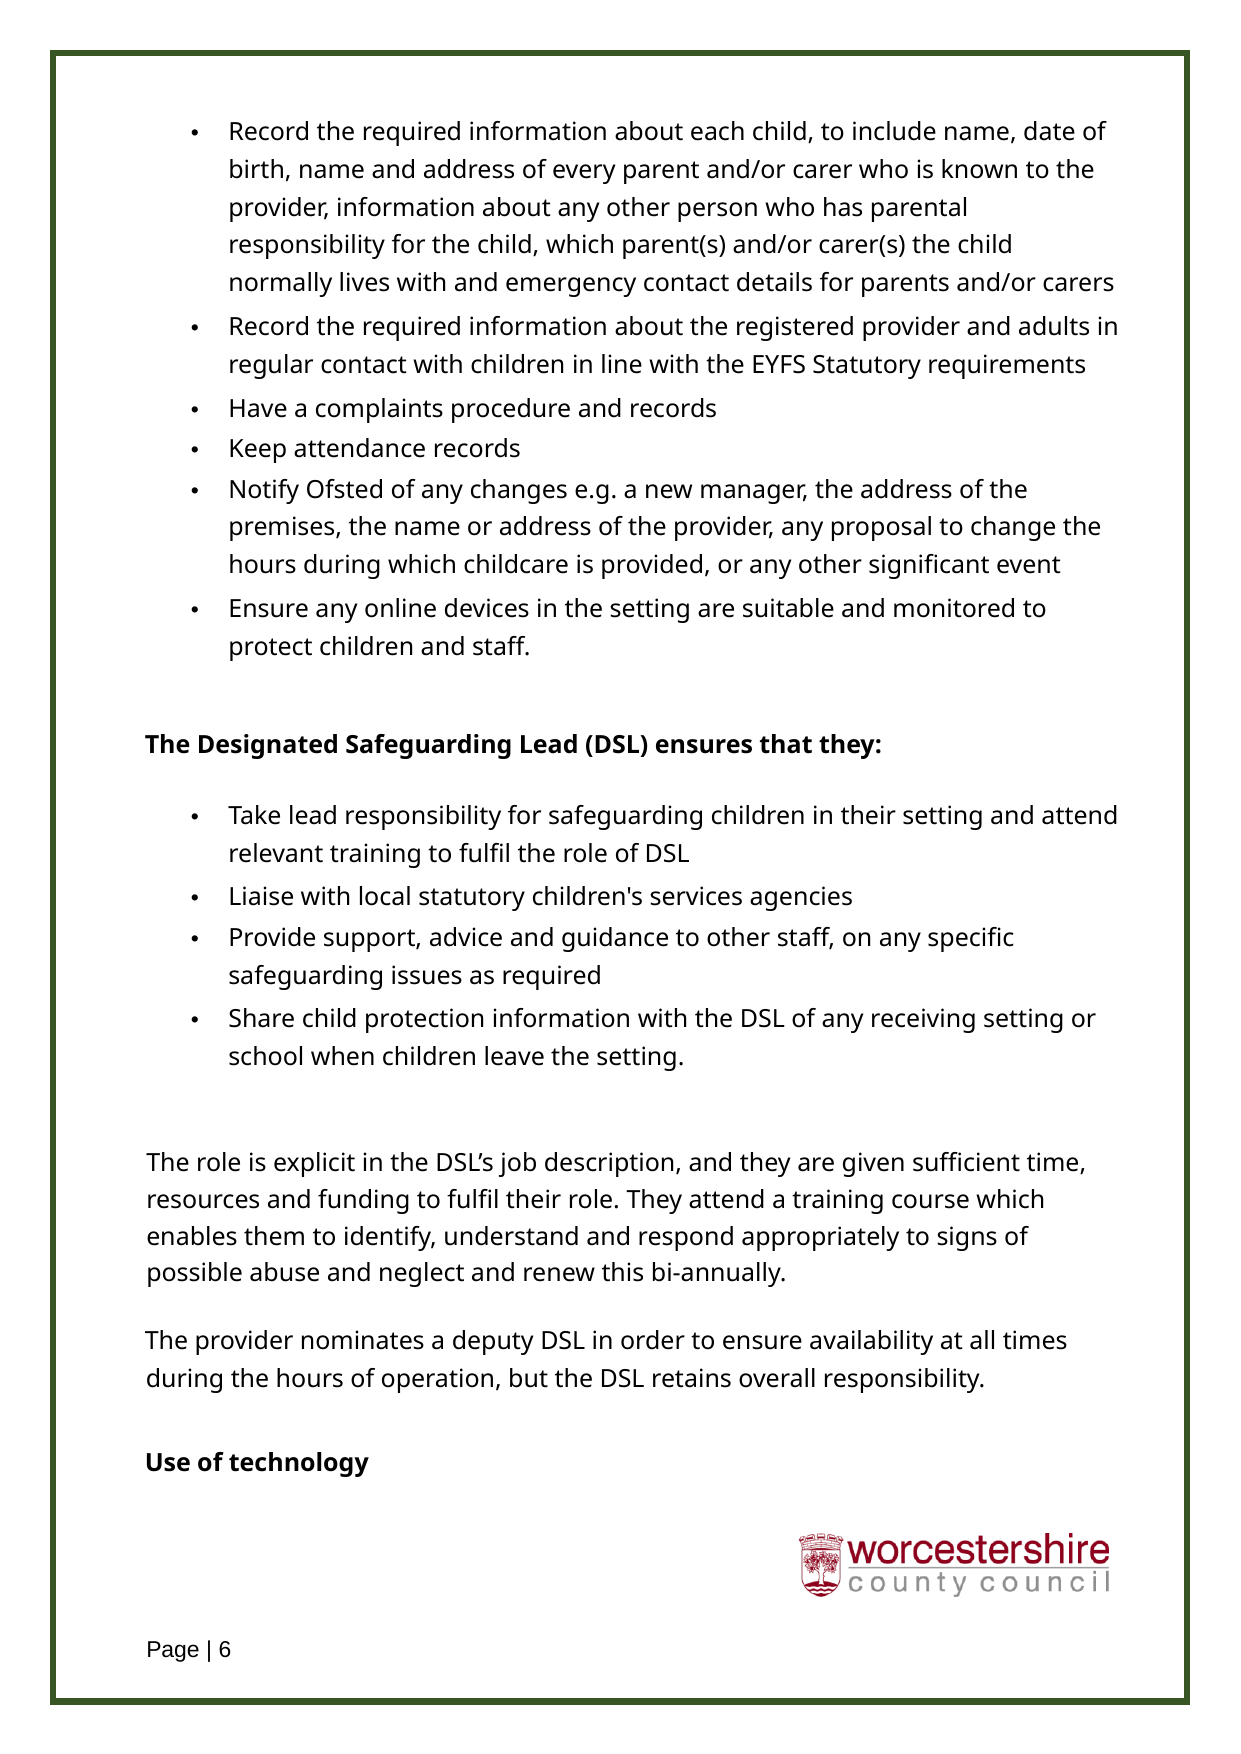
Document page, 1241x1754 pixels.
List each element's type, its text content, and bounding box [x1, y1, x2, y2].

list Have a complaints procedure and records [191, 390, 1122, 424]
list Ensure any online devices in the setting are suitable and monitored to protect children and staff. [191, 591, 1122, 662]
subtitle Use of technology [144, 1445, 1123, 1479]
picture [798, 1533, 1109, 1597]
list Record the required information about each child, to include name, date of birth, name and address of every parent and/or carer who is known to the provider, information about any other person who has parental responsibility for the child, which parent(s) and/or carer(s) the child normally lives with and emergency contact details for parents and/or carers [191, 114, 1122, 299]
text The Designated Safeguarding Lead (DSL) ensures that they: [144, 727, 1122, 761]
list Record the required information about the registered provider and adults in regular contact with children in line with the EYFS Statutory requirements [191, 308, 1122, 380]
list Share child protection information with the DSL of any receiving setting or school when children leave the setting. [191, 1001, 1122, 1072]
list Keep attendance records [191, 431, 1122, 465]
text The role is explicit in the DSL’s job description, and they are given sufficient time, resources and funding to fulfil their role. They attend a training course which enables them to identify, understand and respond appropriately to signs of possible abuse and neglect and renew this bi-annually. [146, 1145, 1123, 1289]
text The provider nominates a deputy DSL in order to ensure availability at all times during the hours of operation, but the DSL retains overall responsibility. [144, 1323, 1122, 1395]
list Take lead responsibility for safeguarding children in their setting and attend relevant training to fulfil the role of DSL [191, 798, 1122, 870]
list Liaise with local statutory children's services agencies [191, 879, 1122, 913]
list Provide support, advice and guidance to other staff, on any specific safeguarding issues as required [191, 919, 1122, 991]
list Notify Ofsted of any changes e.g. a new manager, the address of the premises, the name or address of the provider, any proposal to change the hours during which childcare is provided, or any other significant event [191, 471, 1122, 581]
